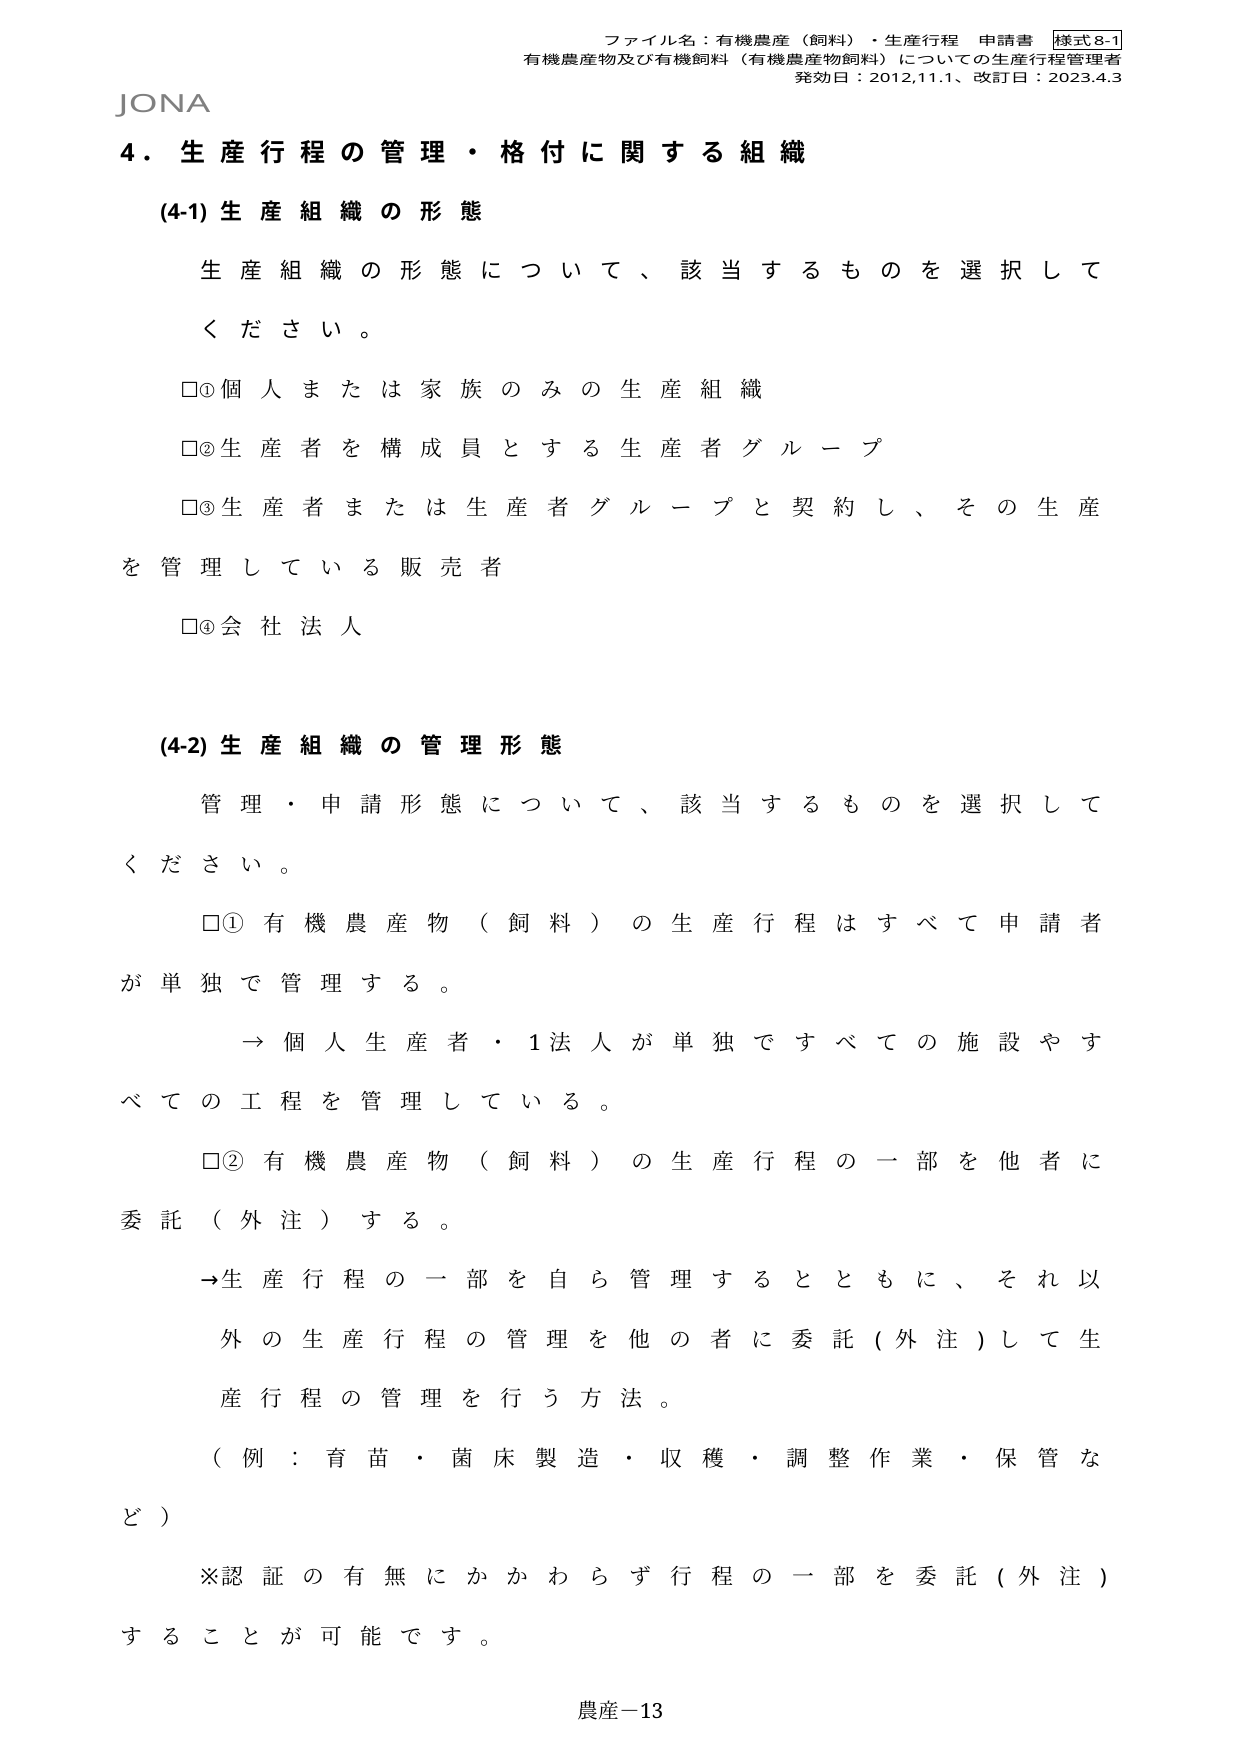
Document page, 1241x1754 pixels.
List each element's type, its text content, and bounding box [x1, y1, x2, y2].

text →生産行程の一部を自ら管理するとともに、それ以外の生産行程の管理を他の者に委託(外注)して生産行程の管理を行う方法。 [180, 1249, 1120, 1427]
text ④会社法人 [120, 596, 1120, 655]
text 生産組織の形態について、該当するものを選択してください。 [181, 239, 1120, 358]
text ②生産者を構成員とする生産者グループ [120, 417, 1120, 477]
text （例：育苗・菌床製造・収穫・調整作業・保管など） [120, 1427, 1120, 1546]
text ①有機農産物（飼料）の生産行程はすべて申請者が単独で管理する。 [120, 892, 1120, 1011]
text ①個人または家族のみの生産組織 [120, 358, 1120, 417]
text (4-1) 生産組織の形態 [140, 180, 1120, 239]
text ②有機農産物（飼料）の生産行程の一部を他者に委託（外注）する。 [120, 1130, 1120, 1249]
text ③生産者または生産者グループと契約し、その生産を管理している販売者 [120, 477, 1120, 596]
text ※認証の有無にかかわらず行程の一部を委託(外注)することが可能です。 [120, 1546, 1120, 1664]
text (4-2)生産組織の管理形態 [120, 714, 1120, 774]
text 管理・申請形態について、該当するものを選択してください。 [120, 774, 1120, 892]
text 4．生産行程の管理・格付に関する組織 [120, 121, 1120, 180]
text →個人生産者・1法人が単独ですべての施設やすべての工程を管理している。 [120, 1011, 1120, 1130]
